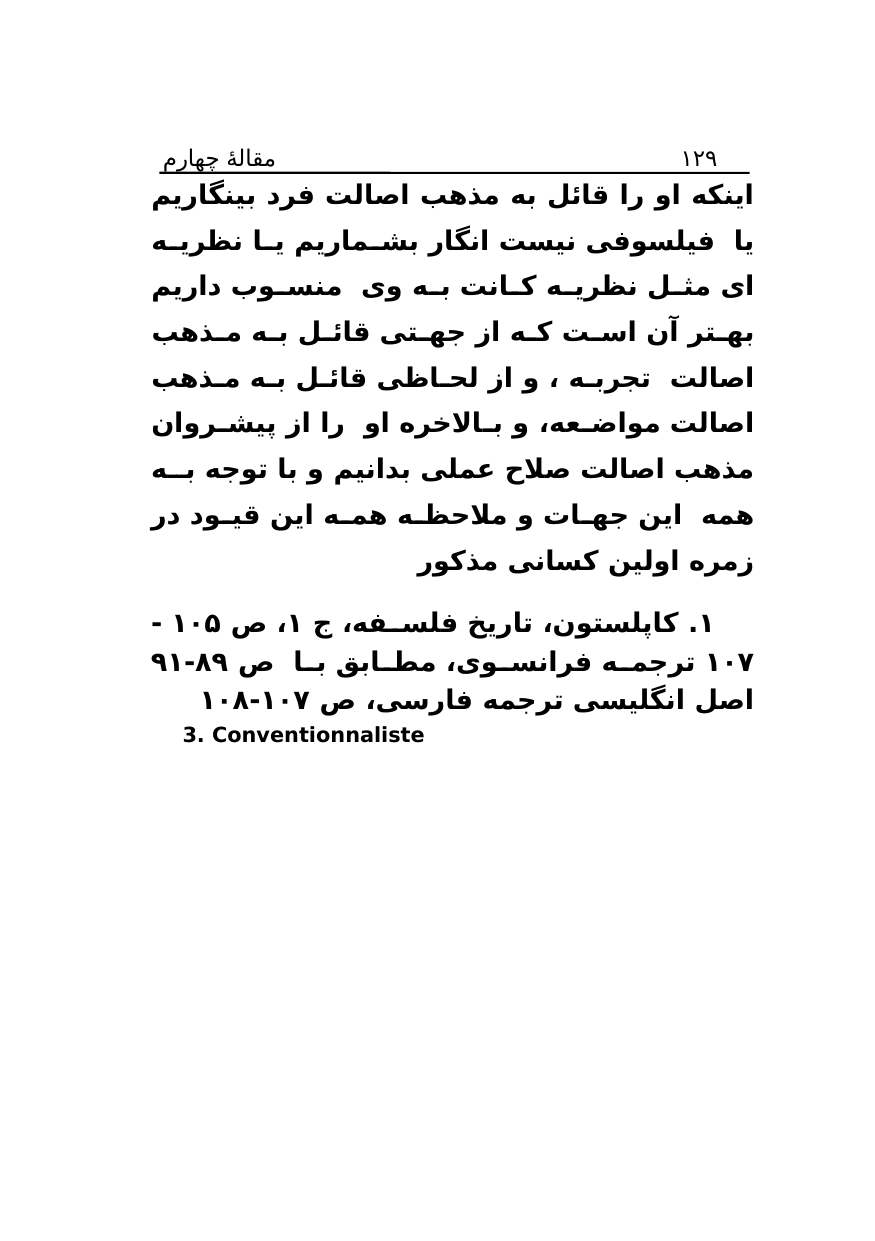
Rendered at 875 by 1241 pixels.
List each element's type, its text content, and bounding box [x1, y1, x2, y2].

text 3. Conventionnaliste [151, 723, 754, 747]
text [151, 179, 754, 577]
text ۱. کاپلستون، تاریخ فلسفه، ج ۱، ص ۱۰۵ - ۱۰۷ ترجمه فرانسوی، مطابق با ص ۸۹-۹۱ اصل انگلیسی ترجمه فارسی، ص ۱۰۷-۱۰۸ [151, 607, 754, 716]
